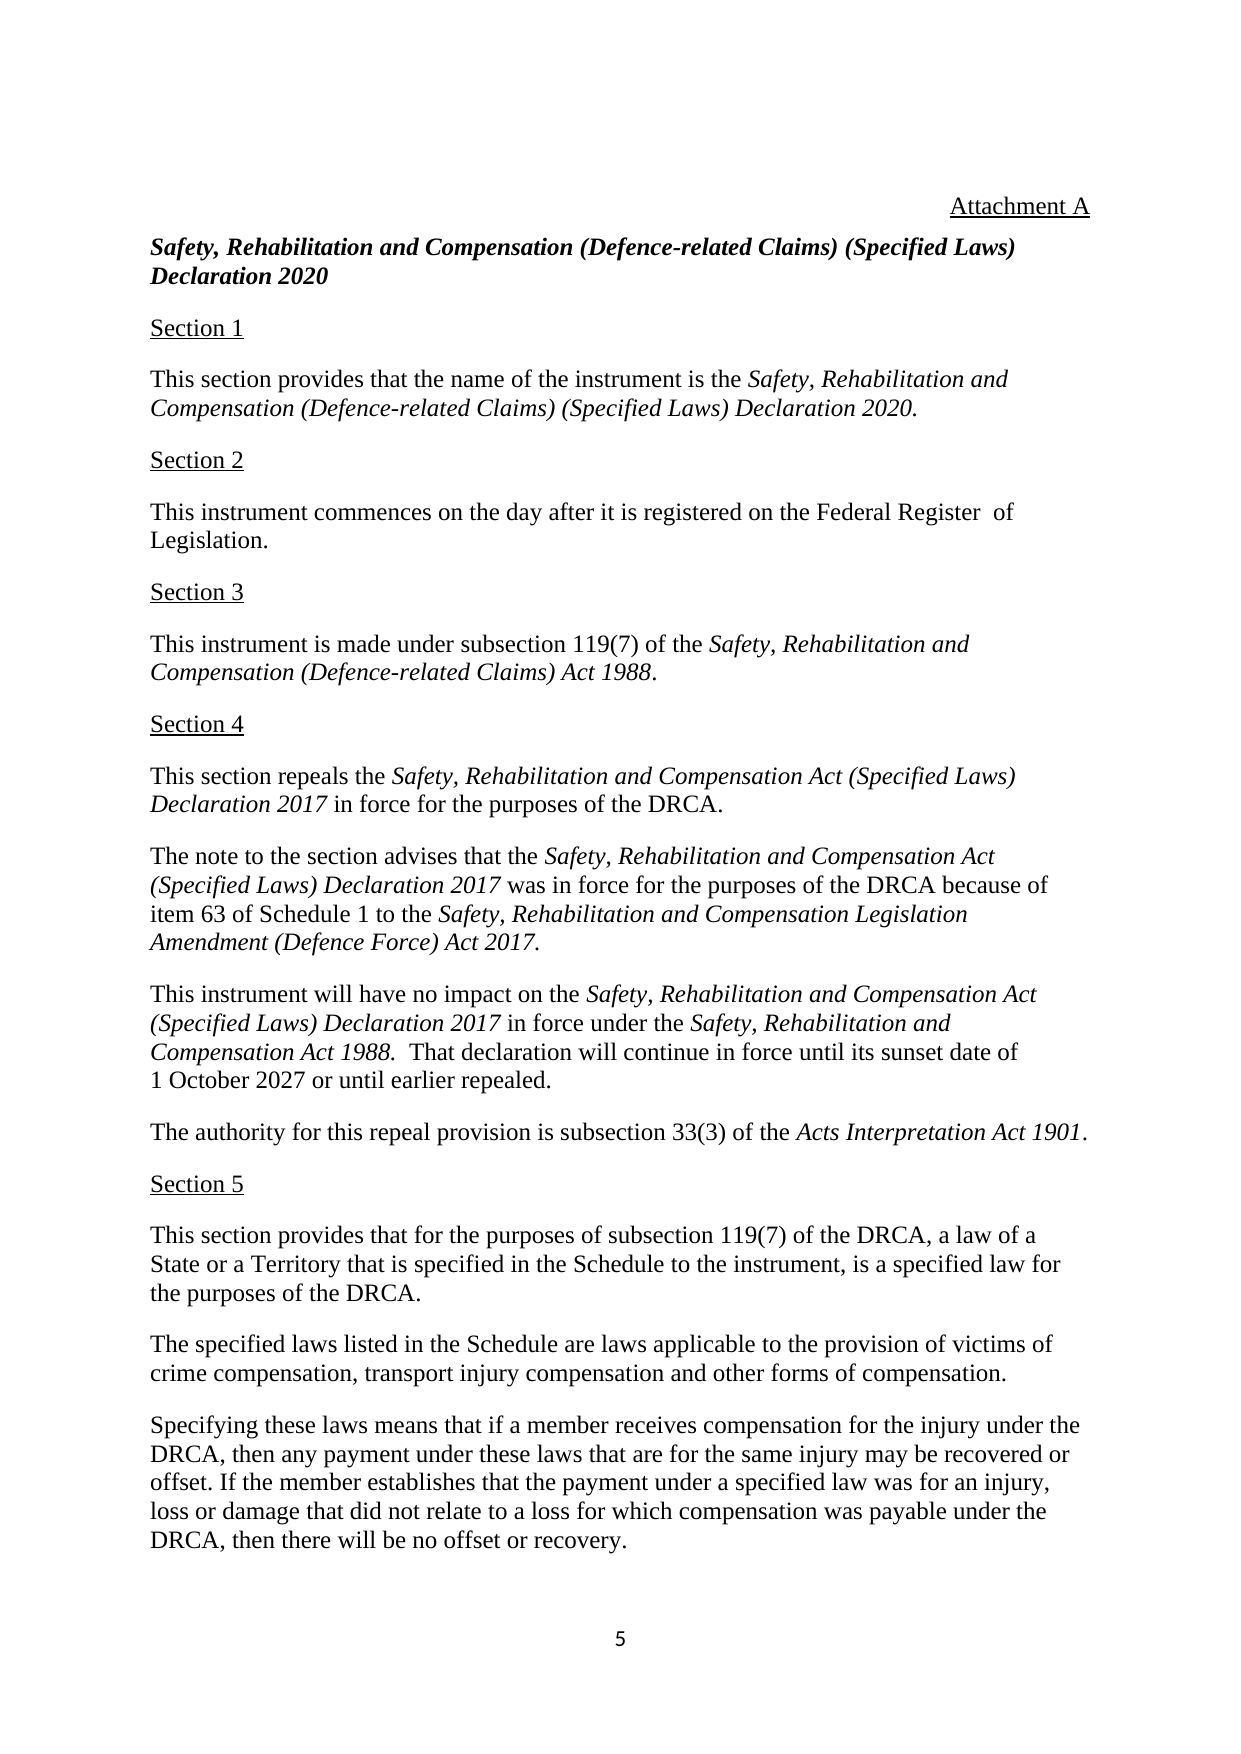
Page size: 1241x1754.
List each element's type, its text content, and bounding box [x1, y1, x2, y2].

text The authority for this repeal provision is subsection 33(3) of the Acts Interpretation Act 1901. [150, 1117, 1090, 1146]
text Section 3 [150, 577, 1090, 606]
text Safety, Rehabilitation and Compensation (Defence-related Claims) (Specified Laws) Declaration 2020 [150, 232, 1090, 290]
text This section provides that for the purposes of subsection 119(7) of the DRCA, a law of a State or a Territory that is specified in the Schedule to the instrument, is a specified law for the purposes of the DRCA. [150, 1220, 1090, 1307]
text Section 1 [150, 313, 1090, 342]
text Attachment A [150, 191, 1090, 220]
text Section 2 [150, 445, 1090, 474]
text Specifying these laws means that if a member receives compensation for the injury under the DRCA, then any payment under these laws that are for the same injury may be recovered or offset. If the member establishes that the payment under a specified law was for an injury, loss or damage that did not relate to a loss for which compensation was payable under the DRCA, then there will be no offset or recovery. [150, 1410, 1090, 1554]
text This instrument is made under subsection 119(7) of the Safety, Rehabilitation and Compensation (Defence-related Claims) Act 1988. [150, 629, 1090, 686]
text The note to the section advises that the Safety, Rehabilitation and Compensation Act (Specified Laws) Declaration 2017 was in force for the purposes of the DRCA because of item 63 of Schedule 1 to the Safety, Rehabilitation and Compensation Legislation Amendment (Defence Force) Act 2017. [150, 841, 1090, 956]
text Section 5 [150, 1169, 1090, 1197]
text This section repeals the Safety, Rehabilitation and Compensation Act (Specified Laws) Declaration 2017 in force for the purposes of the DRCA. [150, 761, 1090, 818]
text The specified laws listed in the Schedule are laws applicable to the provision of victims of crime compensation, transport injury compensation and other forms of compensation. [150, 1329, 1090, 1387]
text This instrument will have no impact on the Safety, Rehabilitation and Compensation Act (Specified Laws) Declaration 2017 in force under the Safety, Rehabilitation and Compensation Act 1988. That declaration will continue in force until its sunset date of 1 October 2027 or until earlier repealed. [150, 979, 1090, 1094]
text This instrument commences on the day after it is registered on the Federal Register of Legislation. [150, 497, 1090, 554]
text Section 4 [150, 709, 1090, 738]
text This section provides that the name of the instrument is the Safety, Rehabilitation and Compensation (Defence-related Claims) (Specified Laws) Declaration 2020. [150, 364, 1090, 422]
